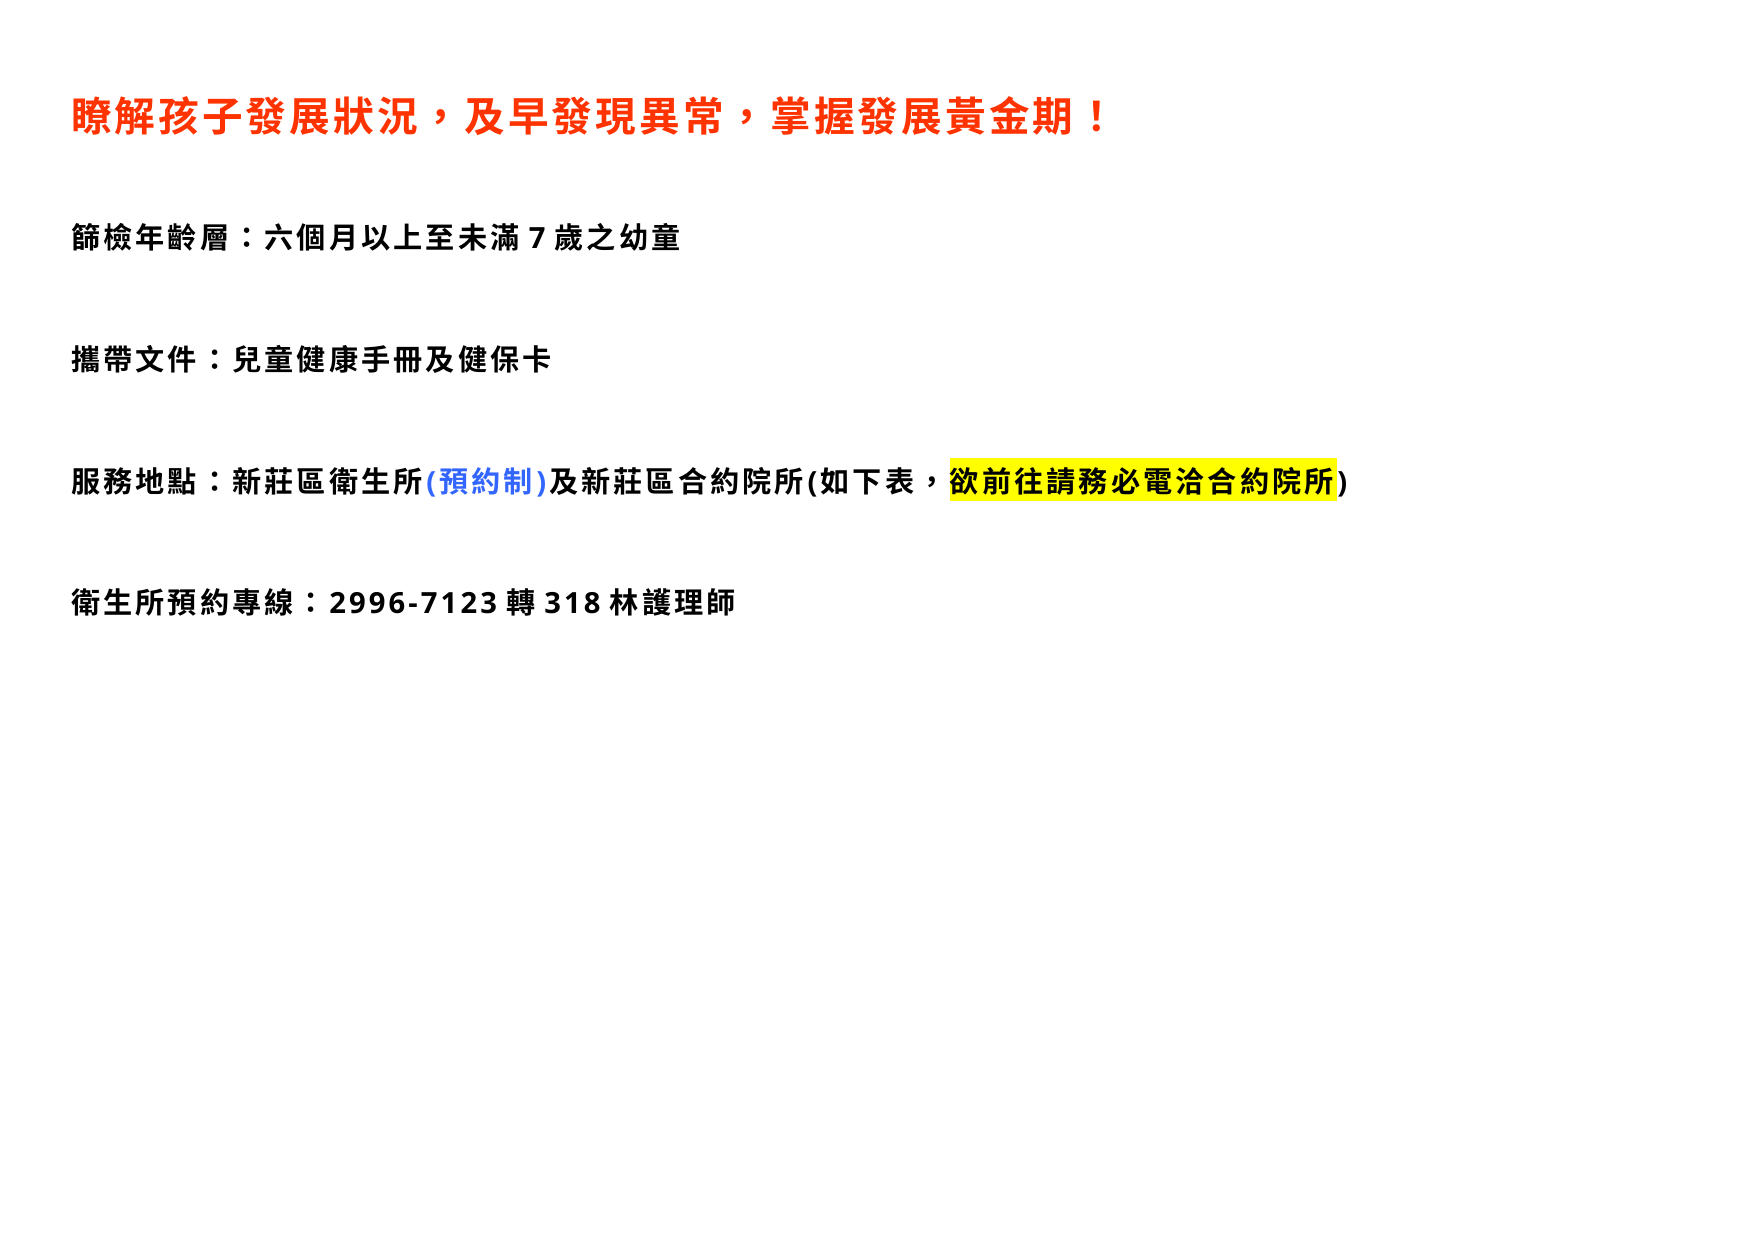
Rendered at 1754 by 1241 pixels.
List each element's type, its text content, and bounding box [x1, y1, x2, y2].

text 衛生所預約專線：2996-7123轉318林護理師 [71, 564, 1683, 639]
text 攜帶文件：兒童健康手冊及健保卡 [71, 320, 1683, 395]
text 服務地點：新莊區衛生所(預約制)及新莊區合約院所(如下表，欲前往請務必電洽合約院所) [71, 442, 1683, 517]
text 篩檢年齡層：六個月以上至未滿7歲之幼童 [71, 198, 1683, 273]
text 瞭解孩子發展狀況，及早發現異常，掌握發展黃金期！ [71, 76, 1683, 151]
